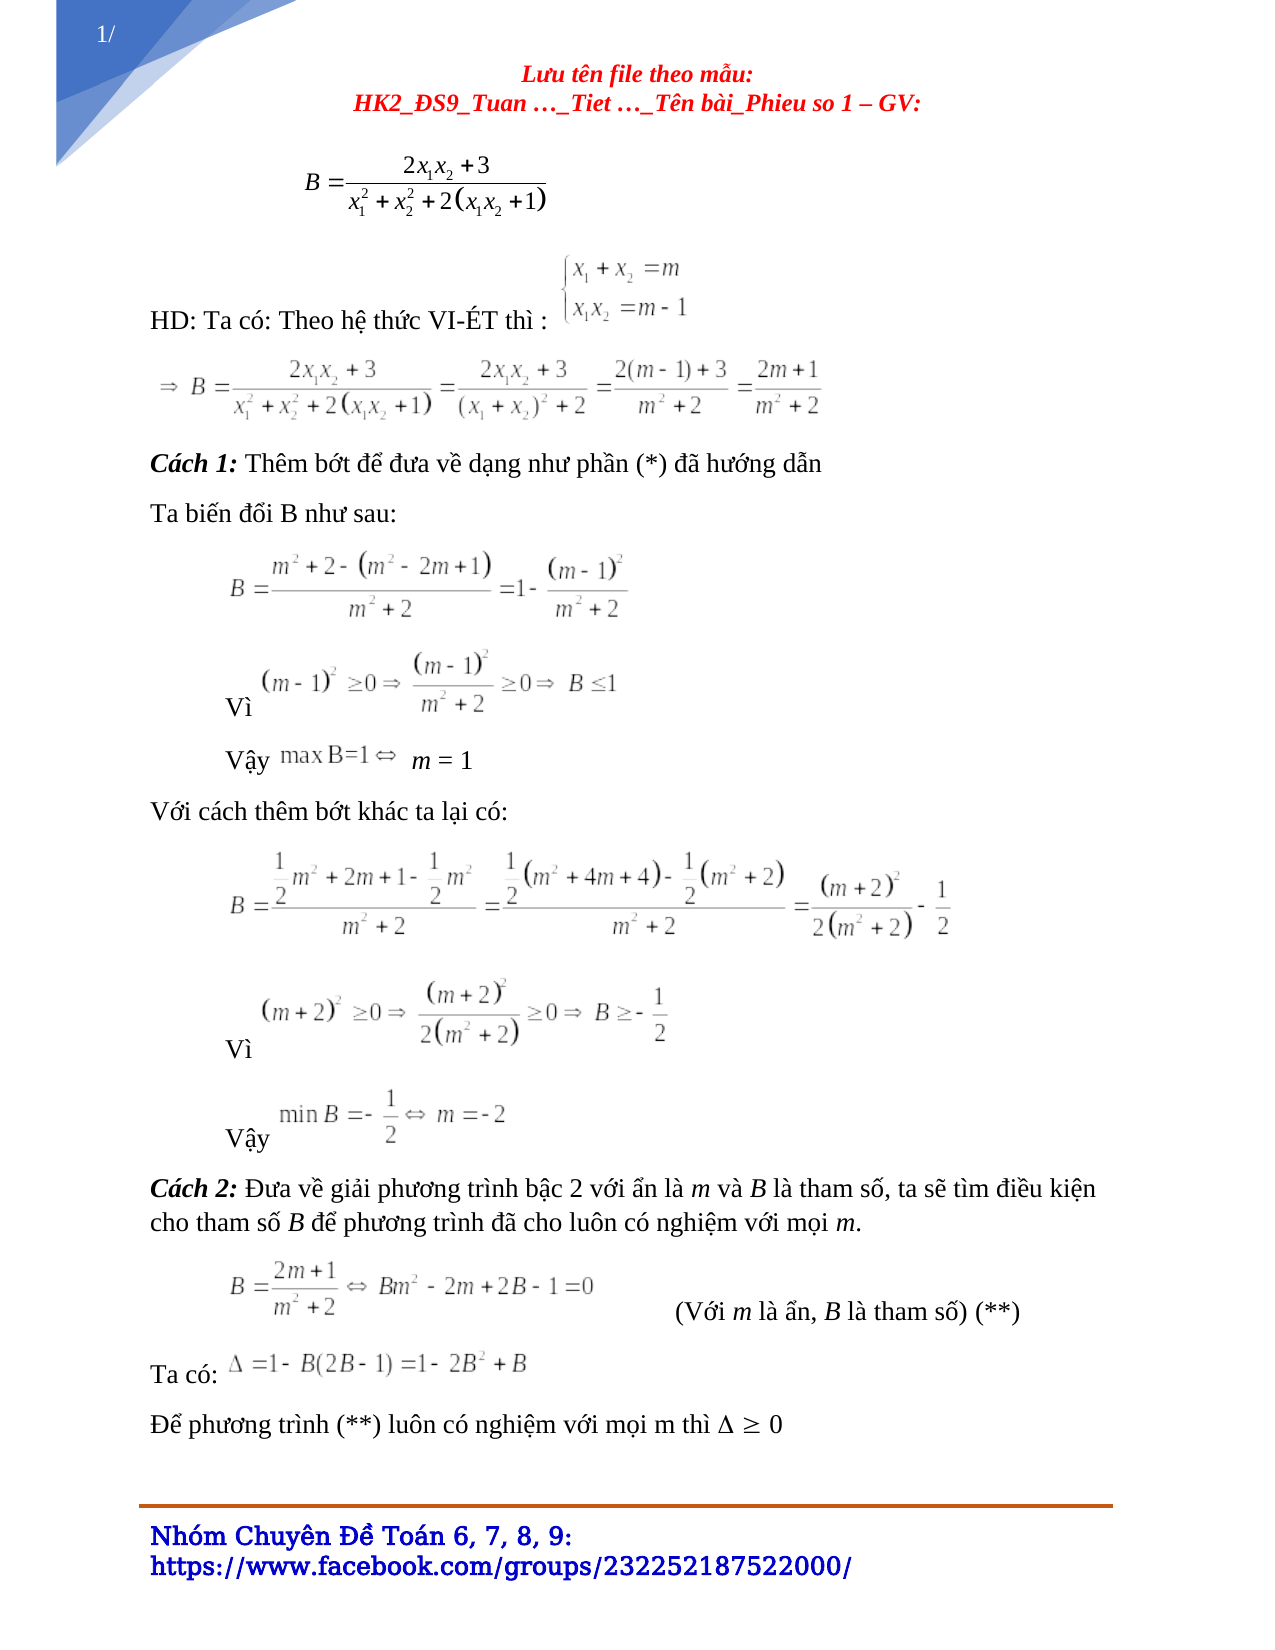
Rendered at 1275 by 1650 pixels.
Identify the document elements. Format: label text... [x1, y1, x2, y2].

text Vậy m = 1 [150, 741, 1125, 776]
text Vì [150, 641, 1125, 722]
text Cách 1: Thêm bớt để đưa về dạng như phần (*) đã hướng dẫn [150, 447, 1125, 478]
text Với cách thêm bớt khác ta lại có: [150, 795, 1125, 826]
text (Với m là ẩn, B là tham số) (**) [150, 1256, 1125, 1326]
picture [56, 0, 298, 168]
text Cách 2: Đưa về giải phương trình bậc 2 với ẩn là m và B là tham số, ta sẽ tìm điều kiện cho tham số B để phương trình đã cho luôn có nghiệm với mọi m. [150, 1172, 1125, 1237]
text Để phương trình (**) luôn có nghiệm với mọi m thì 0 [150, 1408, 1125, 1439]
text HD: Ta có: Theo hệ thức VI-ÉT thì : [150, 249, 1125, 335]
text Ta biến đổi B như sau: [150, 497, 1125, 528]
text Vì [150, 971, 1125, 1064]
text Vậy [150, 1083, 1125, 1153]
text Ta có: [150, 1345, 1125, 1389]
